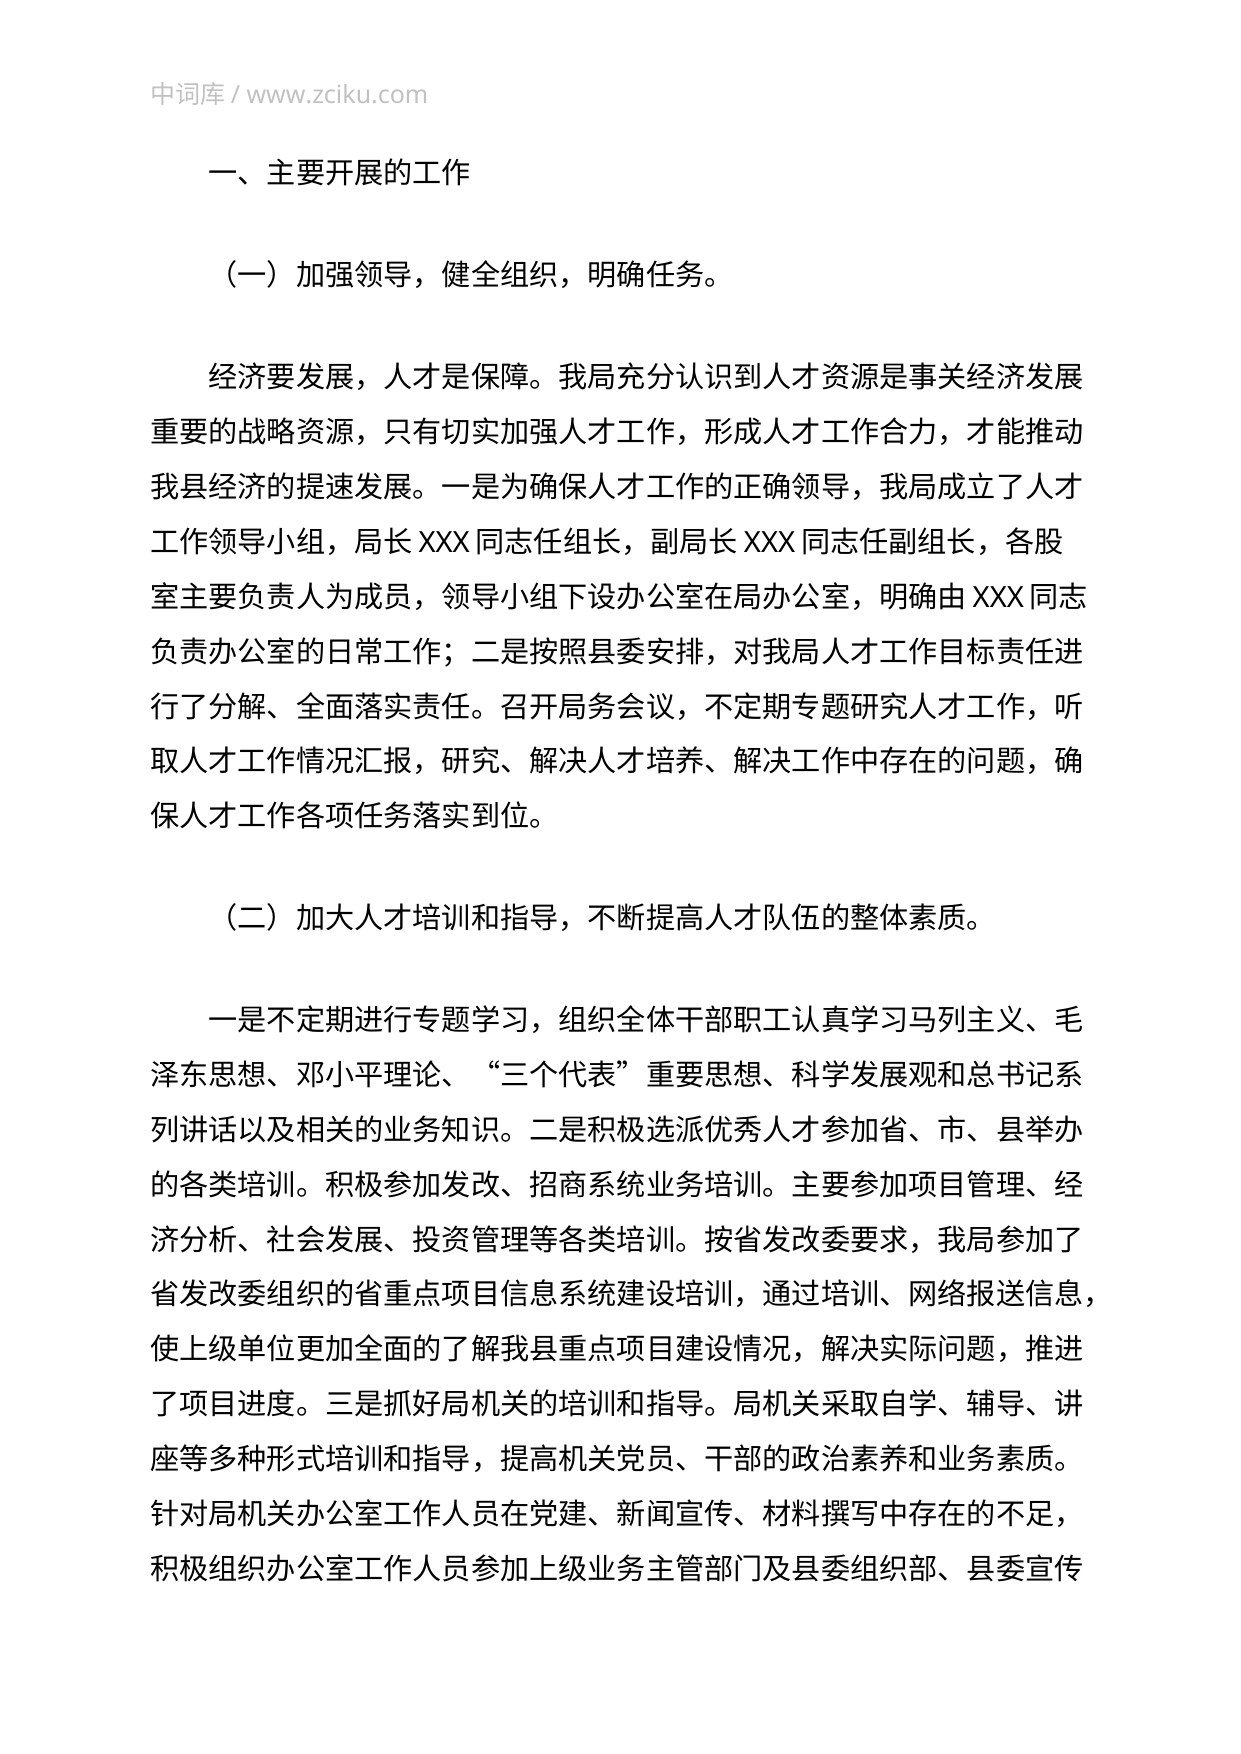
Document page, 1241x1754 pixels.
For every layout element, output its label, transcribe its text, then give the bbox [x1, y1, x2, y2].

text （二）加大人才培训和指导，不断提高人才队伍的整体素质。 [150, 895, 1090, 937]
text 一、主要开展的工作 [150, 150, 1090, 192]
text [150, 996, 1090, 1588]
text 经济要发展，人才是保障。我局充分认识到人才资源是事关经济发展重要的战略资源，只有切实加强人才工作，形成人才工作合力，才能推动我县经济的提速发展。一是为确保人才工作的正确领导，我局成立了人才工作领导小组，局长XXX同志任组长，副局长XXX同志任副组长，各股室主要负责人为成员，领导小组下设办公室在局办公室，明确由XXX同志负责办公室的日常工作；二是按照县委安排，对我局人才工作目标责任进行了分解、全面落实责任。召开局务会议，不定期专题研究人才工作，听取人才工作情况汇报，研究、解决人才培养、解决工作中存在的问题，确保人才工作各项任务落实到位。 [150, 353, 1090, 835]
text （一）加强领导，健全组织，明确任务。 [150, 252, 1090, 294]
